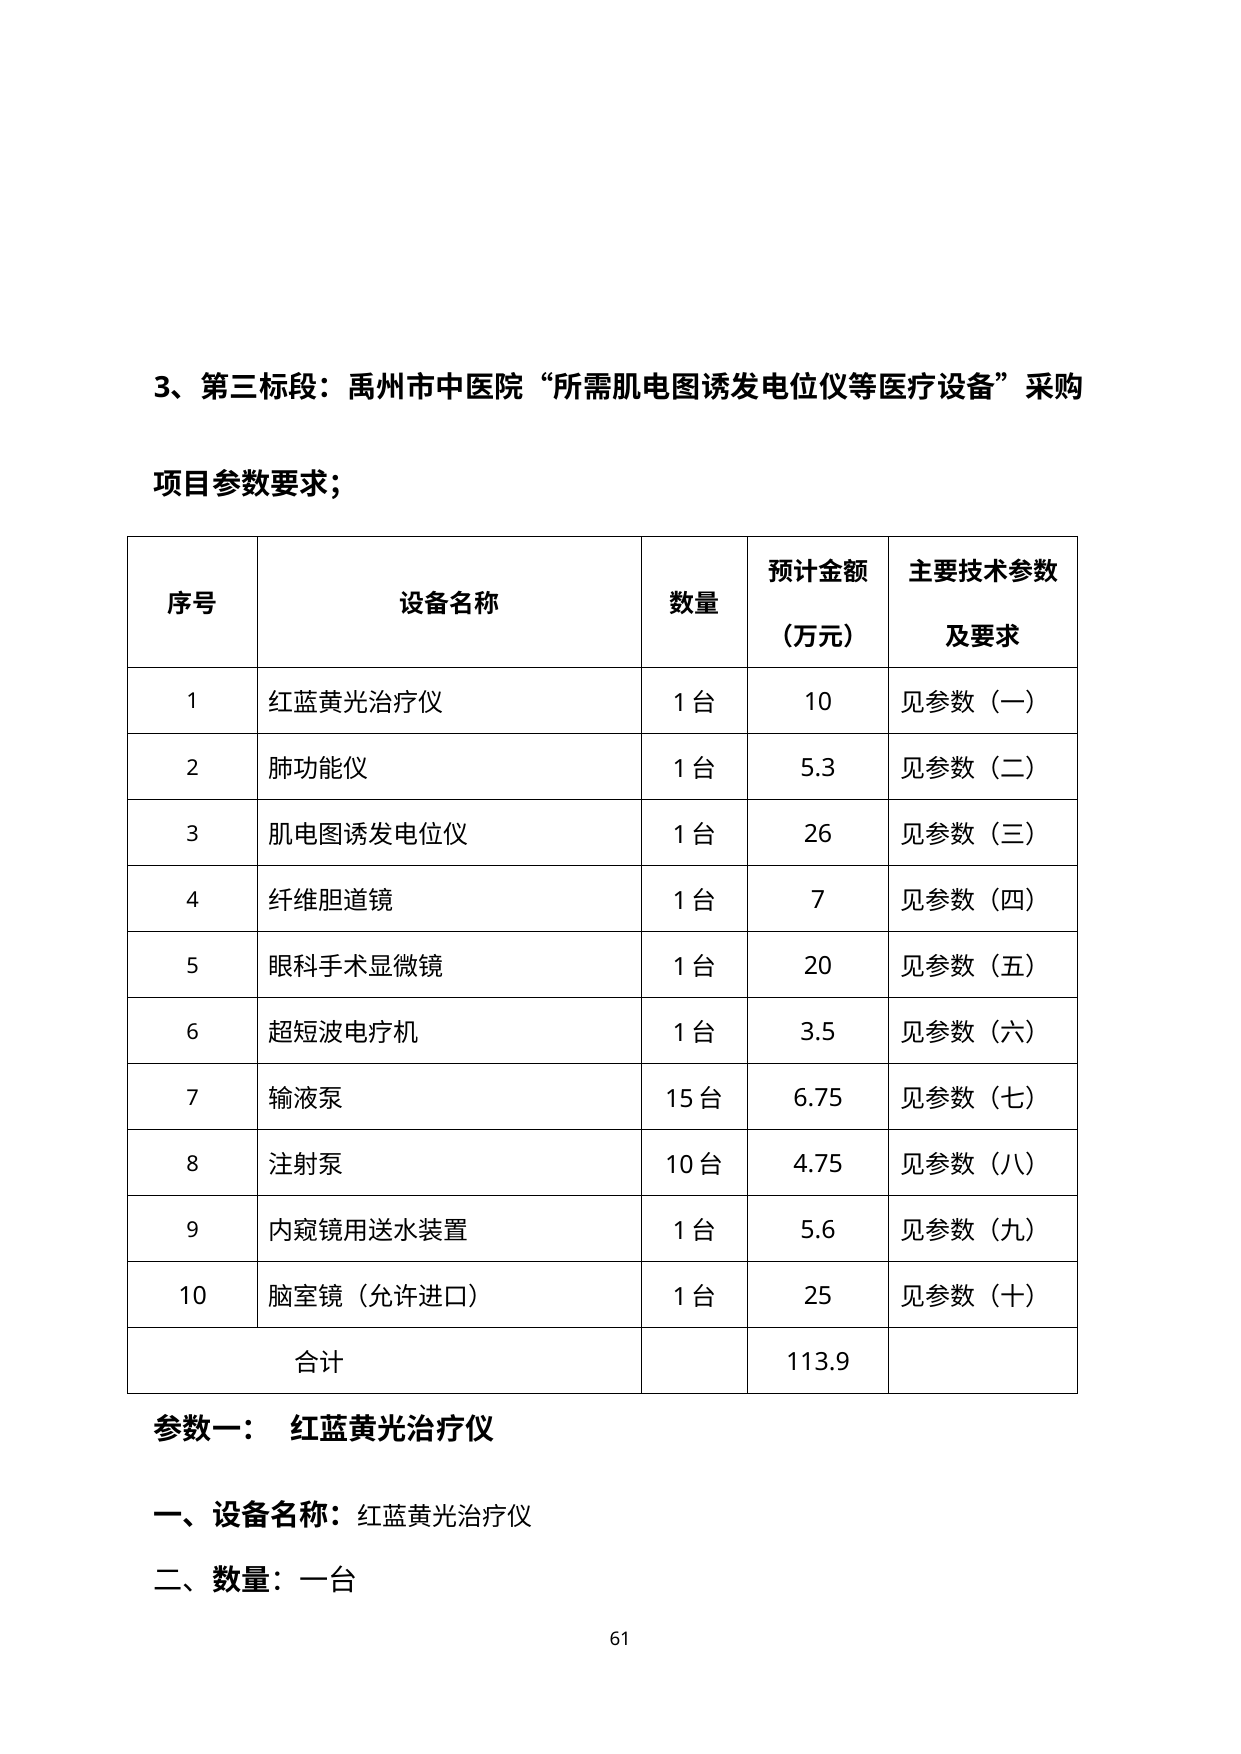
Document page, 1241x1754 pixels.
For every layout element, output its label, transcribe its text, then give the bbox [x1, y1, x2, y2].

table_cell 见参数（九） [889, 1196, 1077, 1261]
table_cell 超短波电疗机 [258, 998, 641, 1063]
table_cell 合计 [128, 1328, 641, 1393]
table_cell 纤维胆道镜 [258, 866, 641, 931]
table_cell 见参数（七） [889, 1064, 1077, 1129]
table_cell 1台 [642, 998, 747, 1063]
table_cell 见参数（六） [889, 998, 1077, 1063]
table_cell 15台 [642, 1064, 747, 1129]
table_cell 9 [128, 1196, 257, 1261]
table_cell 5 [128, 932, 257, 997]
table_cell 10 [128, 1262, 257, 1327]
table_cell [889, 1328, 1077, 1393]
table_cell 内窥镜用送水装置 [258, 1196, 641, 1261]
table_cell 见参数（八） [889, 1130, 1077, 1195]
table_cell 6.75 [748, 1064, 888, 1129]
table_cell 4 [128, 866, 257, 931]
table_header 数量 [642, 537, 747, 667]
table_cell 见参数（五） [889, 932, 1077, 997]
table_cell 脑室镜（允许进口） [258, 1262, 641, 1327]
table_header 预计金额 （万元） [748, 537, 888, 667]
table_cell 7 [128, 1064, 257, 1129]
table_header 序号 [128, 537, 257, 667]
table_cell 眼科手术显微镜 [258, 932, 641, 997]
table_cell 1 [128, 668, 257, 733]
table_cell 1台 [642, 668, 747, 733]
table_cell 注射泵 [258, 1130, 641, 1195]
table_cell 5.6 [748, 1196, 888, 1261]
table_header 设备名称 [258, 537, 641, 667]
text 二、数量：一台 [153, 1545, 1087, 1610]
table_cell 26 [748, 800, 888, 865]
table_cell 肺功能仪 [258, 734, 641, 799]
table_cell 输液泵 [258, 1064, 641, 1129]
table_cell 见参数（四） [889, 866, 1077, 931]
table_cell 1台 [642, 1196, 747, 1261]
table_cell 见参数（十） [889, 1262, 1077, 1327]
table_cell 5.3 [748, 734, 888, 799]
table_cell 肌电图诱发电位仪 [258, 800, 641, 865]
table_cell 2 [128, 734, 257, 799]
table_cell 4.75 [748, 1130, 888, 1195]
table_cell 1台 [642, 1262, 747, 1327]
table_cell 见参数（一） [889, 668, 1077, 733]
table_cell 7 [748, 866, 888, 931]
table_cell 1台 [642, 866, 747, 931]
text 3、第三标段：禹州市中医院“所需肌电图诱发电位仪等医疗设备”采购项目参数要求； [153, 352, 1087, 514]
table_header 主要技术参数及要求 [889, 537, 1077, 667]
table_cell 8 [128, 1130, 257, 1195]
table_cell 25 [748, 1262, 888, 1327]
text 一、设备名称：红蓝黄光治疗仪 [153, 1480, 1087, 1545]
table_cell 6 [128, 998, 257, 1063]
table_cell 1台 [642, 734, 747, 799]
text 参数一： 红蓝黄光治疗仪 [153, 1394, 1087, 1459]
table_cell 113.9 [748, 1328, 888, 1393]
table_cell 1台 [642, 800, 747, 865]
table_cell [642, 1328, 747, 1393]
table_cell 红蓝黄光治疗仪 [258, 668, 641, 733]
table_cell 10台 [642, 1130, 747, 1195]
table_cell 见参数（三） [889, 800, 1077, 865]
table_cell 20 [748, 932, 888, 997]
table_cell 见参数（二） [889, 734, 1077, 799]
table_cell 10 [748, 668, 888, 733]
table_cell 3 [128, 800, 257, 865]
table_cell 1台 [642, 932, 747, 997]
table_cell 3.5 [748, 998, 888, 1063]
